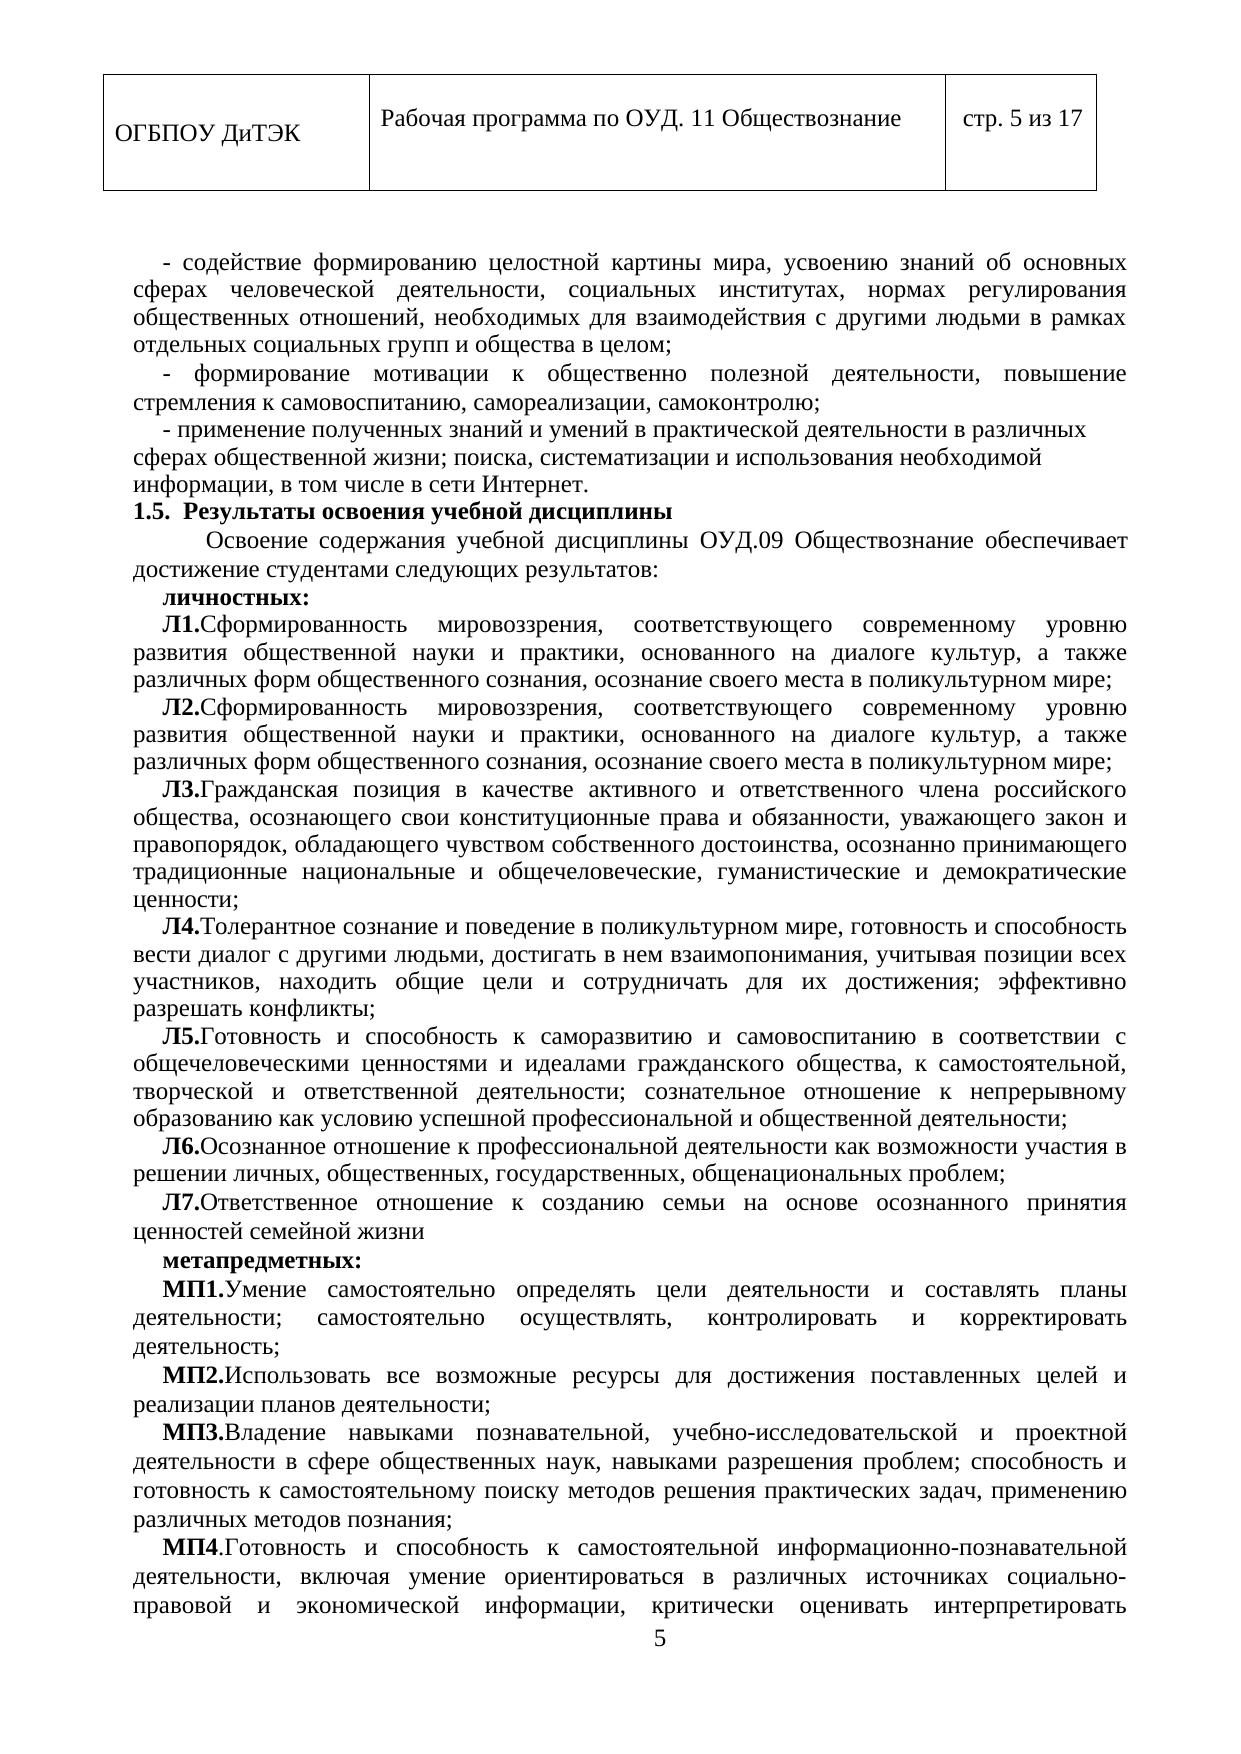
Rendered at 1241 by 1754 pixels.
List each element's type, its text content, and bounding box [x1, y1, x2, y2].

text метапредметных: [133, 1245, 1128, 1274]
text Л3.Гражданская позиция в качестве активного и ответственного члена российского общества, осознающего свои конституционные права и обязанности, уважающего закон и правопорядок, обладающего чувством собственного достоинства, осознанно принимающего традиционные национальные и общечеловеческие, гуманистические и демократические ценности; [133, 776, 1128, 912]
text Л4.Толерантное сознание и поведение в поликультурном мире, готовность и способность вести диалог с другими людьми, достигать в нем взаимопонимания, учитывая позиции всех участников, находить общие цели и сотрудничать для их достижения; эффективно разрешать конфликты; [133, 913, 1128, 1022]
text - применение полученных знаний и умений в практической деятельности в различных сферах общественной жизни; поиска, систематизации и использования необходимой информации, в том числе в сети Интернет. 1.5. Результаты освоения учебной дисциплины [133, 416, 1128, 525]
text - формирование мотивации к общественно полезной деятельности, повышение стремления к самовоспитанию, самореализации, самоконтролю; [133, 358, 1128, 416]
text Л7.Ответственное отношение к созданию семьи на основе осознанного принятия ценностей семейной жизни [133, 1187, 1128, 1245]
text Л5.Готовность и способность к саморазвитию и самовоспитанию в соответствии с общечеловеческими ценностями и идеалами гражданского общества, к самостоятельной, творческой и ответственной деятельности; сознательное отношение к непрерывному образованию как условию успешной профессиональной и общественной деятельности; [133, 1022, 1128, 1132]
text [133, 1532, 1128, 1619]
text Л6.Осознанное отношение к профессиональной деятельности как возможности участия в решении личных, общественных, государственных, общенациональных проблем; [133, 1132, 1128, 1187]
text МП2.Использовать все возможные ресурсы для достижения поставленных целей и реализации планов деятельности; [133, 1360, 1128, 1417]
text Л1.Сформированность мировоззрения, соответствующего современному уровню развития общественной науки и практики, основанного на диалоге культур, а также различных форм общественного сознания, осознание своего места в поликультурном мире; [133, 611, 1128, 693]
text - содействие формированию целостной картины мира, усвоению знаний об основных сферах человеческой деятельности, социальных институтах, нормах регулирования общественных отношений, необходимых для взаимодействия с другими людьми в рамках отдельных социальных групп и общества в целом; [133, 248, 1128, 358]
text МП1.Умение самостоятельно определять цели деятельности и составлять планы деятельности; самостоятельно осуществлять, контролировать и корректировать деятельность; [133, 1274, 1128, 1360]
text МП3.Владение навыками познавательной, учебно-исследовательской и проектной деятельности в сфере общественных наук, навыками разрешения проблем; способность и готовность к самостоятельному поиску методов решения практических задач, применению различных методов познания; [133, 1417, 1128, 1532]
text Л2.Сформированность мировоззрения, соответствующего современному уровню развития общественной науки и практики, основанного на диалоге культур, а также различных форм общественного сознания, осознание своего места в поликультурном мире; [133, 693, 1128, 775]
text личностных: [133, 583, 1128, 611]
text Освоение содержания учебной дисциплины ОУД.09 Обществознание обеспечивает достижение студентами следующих результатов: [133, 525, 1128, 583]
